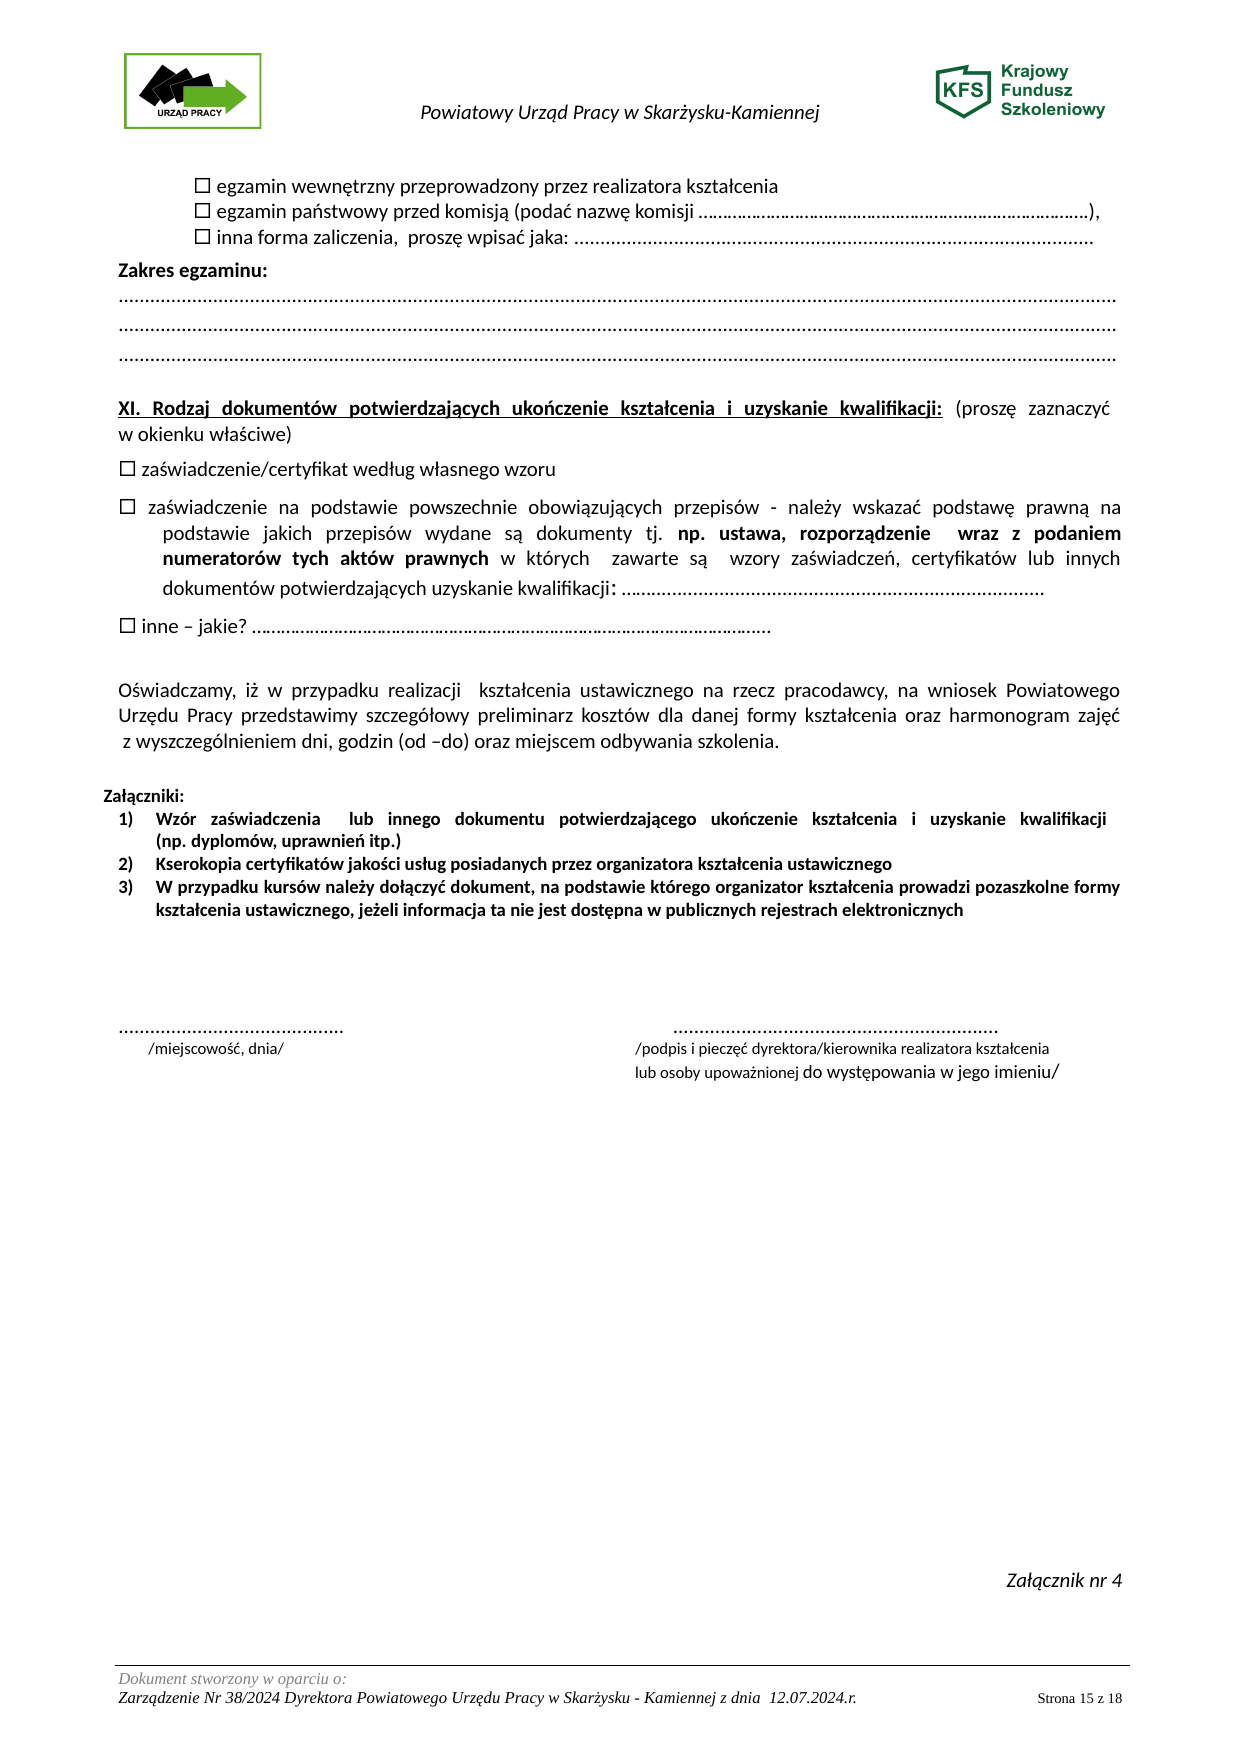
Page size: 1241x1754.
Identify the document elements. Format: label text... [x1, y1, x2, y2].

text egzamin wewnętrzny przeprowadzony przez realizatora kształcenia [193, 173, 1122, 198]
text inna forma zaliczenia, proszę wpisać jaka: ................................................................................................... [193, 224, 1122, 249]
list zaświadczenie na podstawie powszechnie obowiązujących przepisów - należy wskazać podstawę prawną na podstawie jakich przepisów wydane są dokumenty tj. np. ustawa, rozporządzenie wraz z podaniem numeratorów tych aktów prawnych w których zawarte są wzory zaświadczeń, certyfikatów lub innych dokumentów potwierdzających uzyskanie kwalifikacji: ……........................................................................... [118, 494, 1122, 601]
text Oświadczamy, iż w przypadku realizacji kształcenia ustawicznego na rzecz pracodawcy, na wniosek Powiatowego Urzędu Pracy przedstawimy szczegółowy preliminarz kosztów dla danej formy kształcenia oraz harmonogram zajęć z wyszczególnieniem dni, godzin (od –do) oraz miejscem odbywania szkolenia. [118, 677, 1122, 753]
text Załączniki: [103, 784, 1122, 807]
text XI. Rodzaj dokumentów potwierdzających ukończenie kształcenia i uzyskanie kwalifikacji: (proszę zaznaczyć w okienku właściwe) [118, 395, 1122, 446]
picture [124, 53, 262, 129]
text /miejscowość, dnia/ /podpis i pieczęć dyrektora/kierownika realizatora kształcenia lub osoby upoważnionej do występowania w jego imieniu/ [118, 1038, 1122, 1084]
text Zakres egzaminu: [118, 257, 1122, 282]
list Wzór zaświadczenia lub innego dokumentu potwierdzającego ukończenie kształcenia i uzyskanie kwalifikacji (np. dyplomów, uprawnień itp.) [118, 807, 1122, 853]
list W przypadku kursów należy dołączyć dokument, na podstawie którego organizator kształcenia prowadzi pozaszkolne formy kształcenia ustawicznego, jeżeli informacja ta nie jest dostępna w publicznych rejestrach elektronicznych [118, 876, 1122, 921]
picture [921, 50, 1120, 133]
list inne – jakie? ……………………………………………………………………………………………... [118, 614, 1122, 639]
list Kserokopia certyfikatów jakości usług posiadanych przez organizatora kształcenia ustawicznego [118, 853, 1122, 876]
text Załącznik nr 4 [783, 1567, 1122, 1592]
text .......................................................................................................................................................................................................................................................................................................................................................................................................................................................................................................................................................................................... [118, 282, 1122, 366]
text ........................................... .............................................................. [118, 1013, 1122, 1038]
text egzamin państwowy przed komisją (podać nazwę komisji ………………………………………………..…………………….), [193, 198, 1122, 224]
text zaświadczenie/certyfikat według własnego wzoru [118, 457, 1153, 482]
